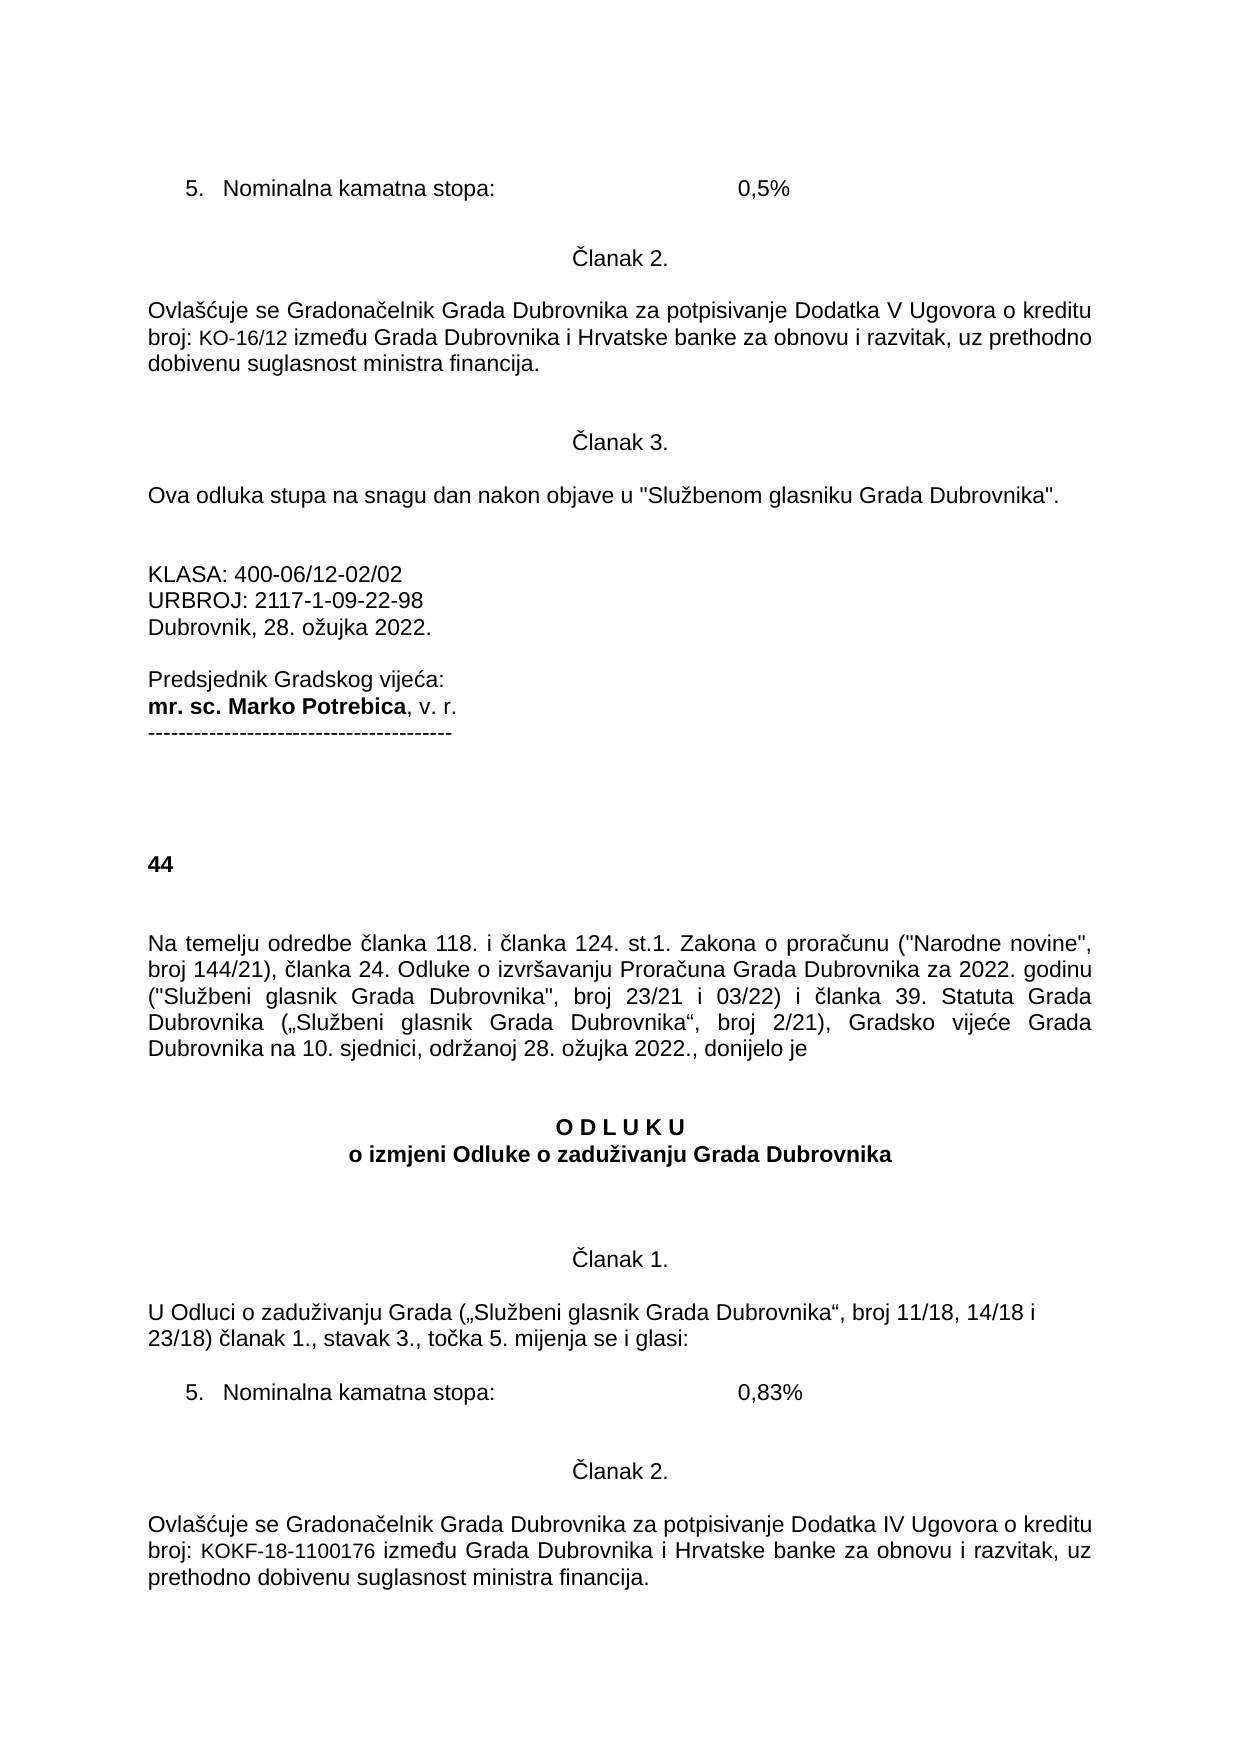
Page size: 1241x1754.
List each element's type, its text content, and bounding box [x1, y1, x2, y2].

text Članak 2. [148, 245, 1093, 271]
text Članak 3. [148, 429, 1093, 456]
text Ovlašćuje se Gradonačelnik Grada Dubrovnika za potpisivanje Dodatka IV Ugovora o kreditu broj: KOKF-18-1100176 između Grada Dubrovnika i Hrvatske banke za obnovu i razvitak, uz prethodno dobivenu suglasnost ministra financija. [148, 1511, 1093, 1590]
text 44 [148, 851, 1093, 877]
text Dubrovnik, 28. ožujka 2022. [148, 614, 1093, 640]
text Ovlašćuje se Gradonačelnik Grada Dubrovnika za potpisivanje Dodatka V Ugovora o kreditu broj: KO-16/12 između Grada Dubrovnika i Hrvatske banke za obnovu i razvitak, uz prethodno dobivenu suglasnost ministra financija. [148, 297, 1093, 376]
text ---------------------------------------- [148, 719, 1093, 745]
list Nominalna kamatna stopa: 0,83% [185, 1378, 1093, 1406]
text Na temelju odredbe članka 118. i članka 124. st.1. Zakona o proračunu ("Narodne novine", broj 144/21), članka 24. Odluke o izvršavanju Proračuna Grada Dubrovnika za 2022. godinu ("Službeni glasnik Grada Dubrovnika", broj 23/21 i 03/22) i članka 39. Statuta Grada Dubrovnika („Službeni glasnik Grada Dubrovnika“, broj 2/21), Gradsko vijeće Grada Dubrovnika na 10. sjednici, održanoj 28. ožujka 2022., donijelo je [148, 930, 1093, 1062]
list Nominalna kamatna stopa: 0,5% [185, 174, 1093, 202]
text Ova odluka stupa na snagu dan nakon objave u "Službenom glasniku Grada Dubrovnika". [148, 482, 1093, 508]
text Predsjednik Gradskog vijeća: [148, 666, 1093, 693]
text URBROJ: 2117-1-09-22-98 [148, 587, 1093, 614]
text mr. sc. Marko Potrebica, v. r. [148, 693, 1093, 719]
text U Odluci o zaduživanju Grada („Službeni glasnik Grada Dubrovnika“, broj 11/18, 14/18 i 23/18) članak 1., stavak 3., točka 5. mijenja se i glasi: [148, 1299, 1093, 1352]
text o izmjeni Odluke o zaduživanju Grada Dubrovnika [148, 1141, 1093, 1167]
text KLASA: 400-06/12-02/02 [148, 561, 1093, 587]
text Članak 2. [148, 1458, 1093, 1485]
text Članak 1. [148, 1246, 1093, 1272]
text O D L U K U [148, 1114, 1093, 1141]
